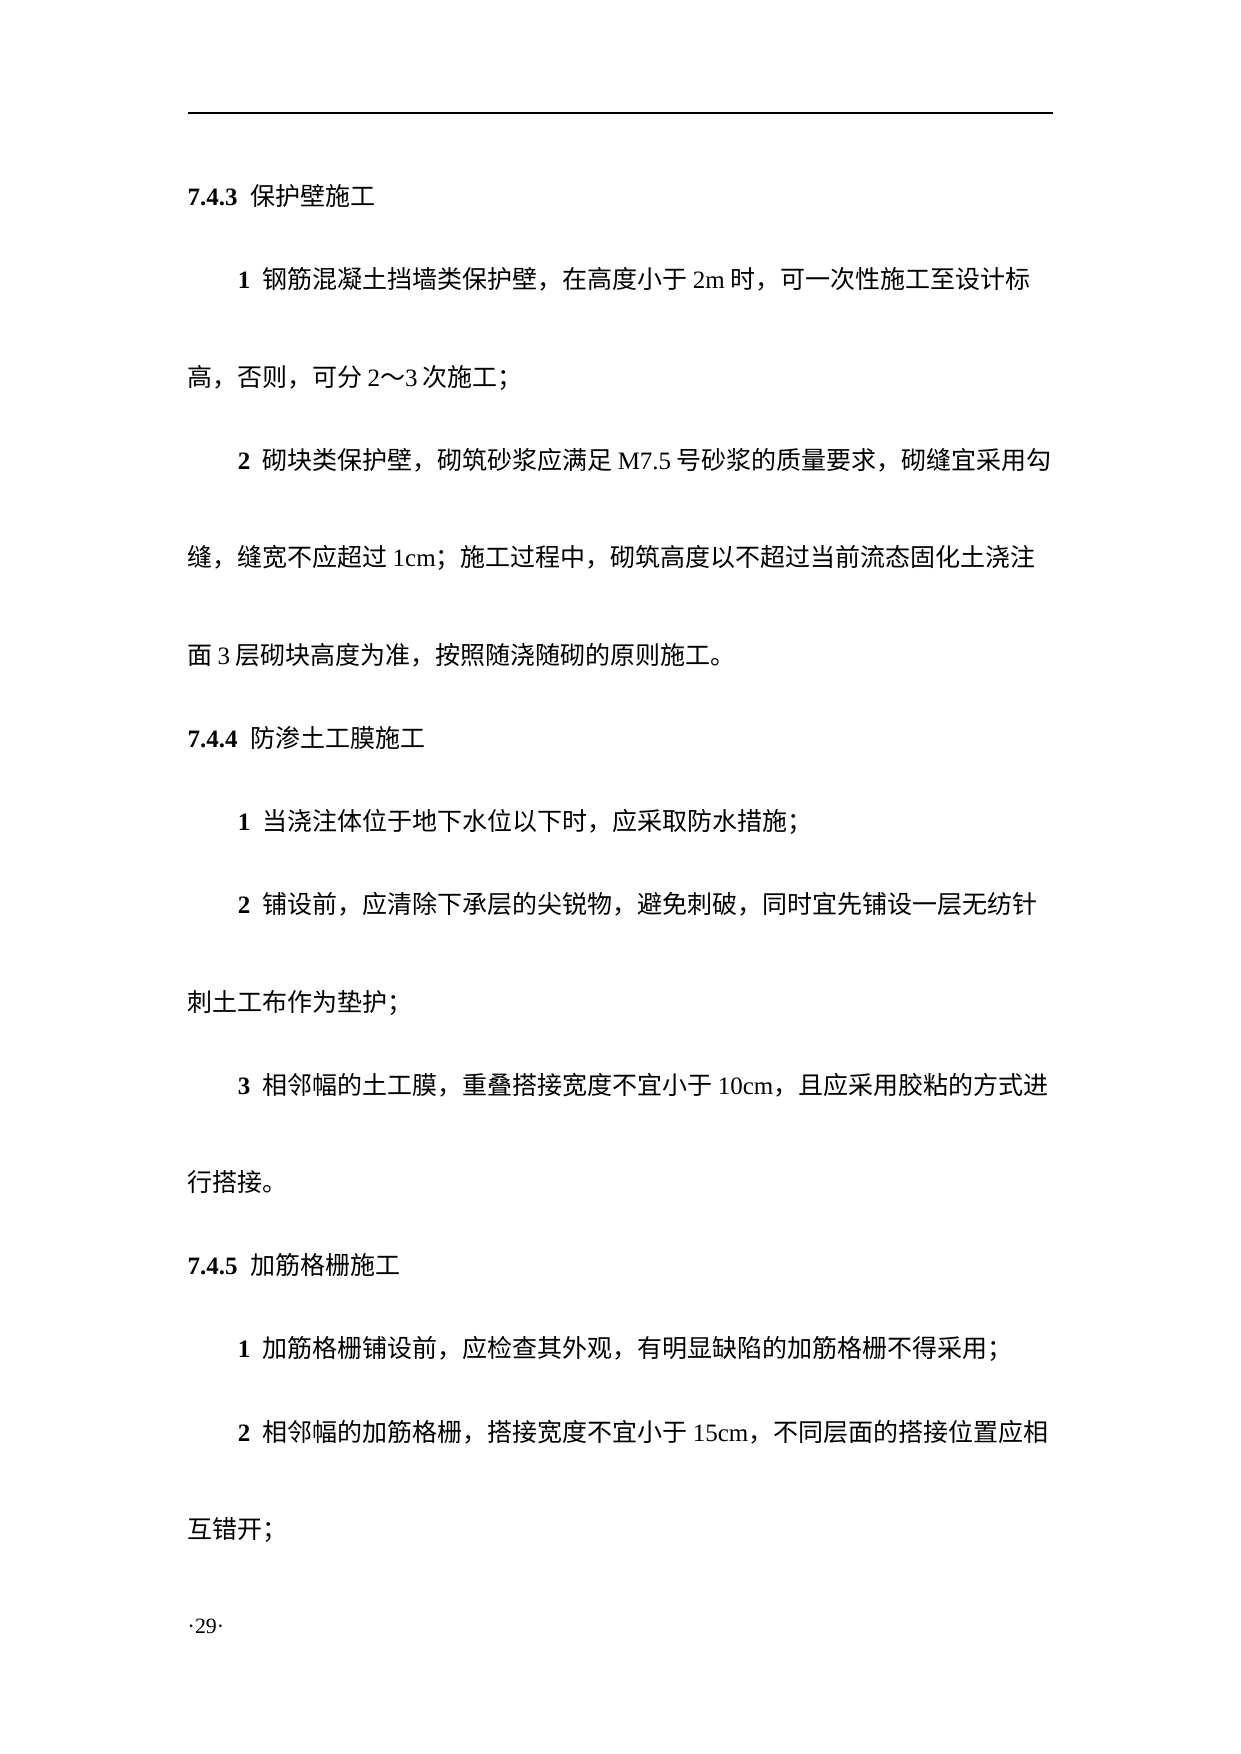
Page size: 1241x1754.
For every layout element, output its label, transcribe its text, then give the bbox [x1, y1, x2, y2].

text 2 相邻幅的加筋格栅，搭接宽度不宜小于15cm，不同层面的搭接位置应相互错开； [187, 1398, 1053, 1560]
subtitle 加筋格栅施工 [187, 1231, 1053, 1296]
text 1 加筋格栅铺设前，应检查其外观，有明显缺陷的加筋格栅不得采用； [187, 1314, 1053, 1379]
subtitle 防渗土工膜施工 [187, 704, 1053, 769]
text 1 钢筋混凝土挡墙类保护壁，在高度小于2m时，可一次性施工至设计标高，否则，可分2～3次施工； [187, 245, 1053, 408]
text 3 相邻幅的土工膜，重叠搭接宽度不宜小于10cm，且应采用胶粘的方式进行搭接。 [187, 1051, 1053, 1213]
subtitle 保护壁施工 [187, 162, 1053, 227]
text 2 铺设前，应清除下承层的尖锐物，避免刺破，同时宜先铺设一层无纺针刺土工布作为垫护； [187, 870, 1053, 1033]
text 2 砌块类保护壁，砌筑砂浆应满足M7.5号砂浆的质量要求，砌缝宜采用勾缝，缝宽不应超过1cm；施工过程中，砌筑高度以不超过当前流态固化土浇注面3层砌块高度为准，按照随浇随砌的原则施工。 [187, 426, 1053, 686]
text 1 当浇注体位于地下水位以下时，应采取防水措施； [187, 787, 1053, 852]
